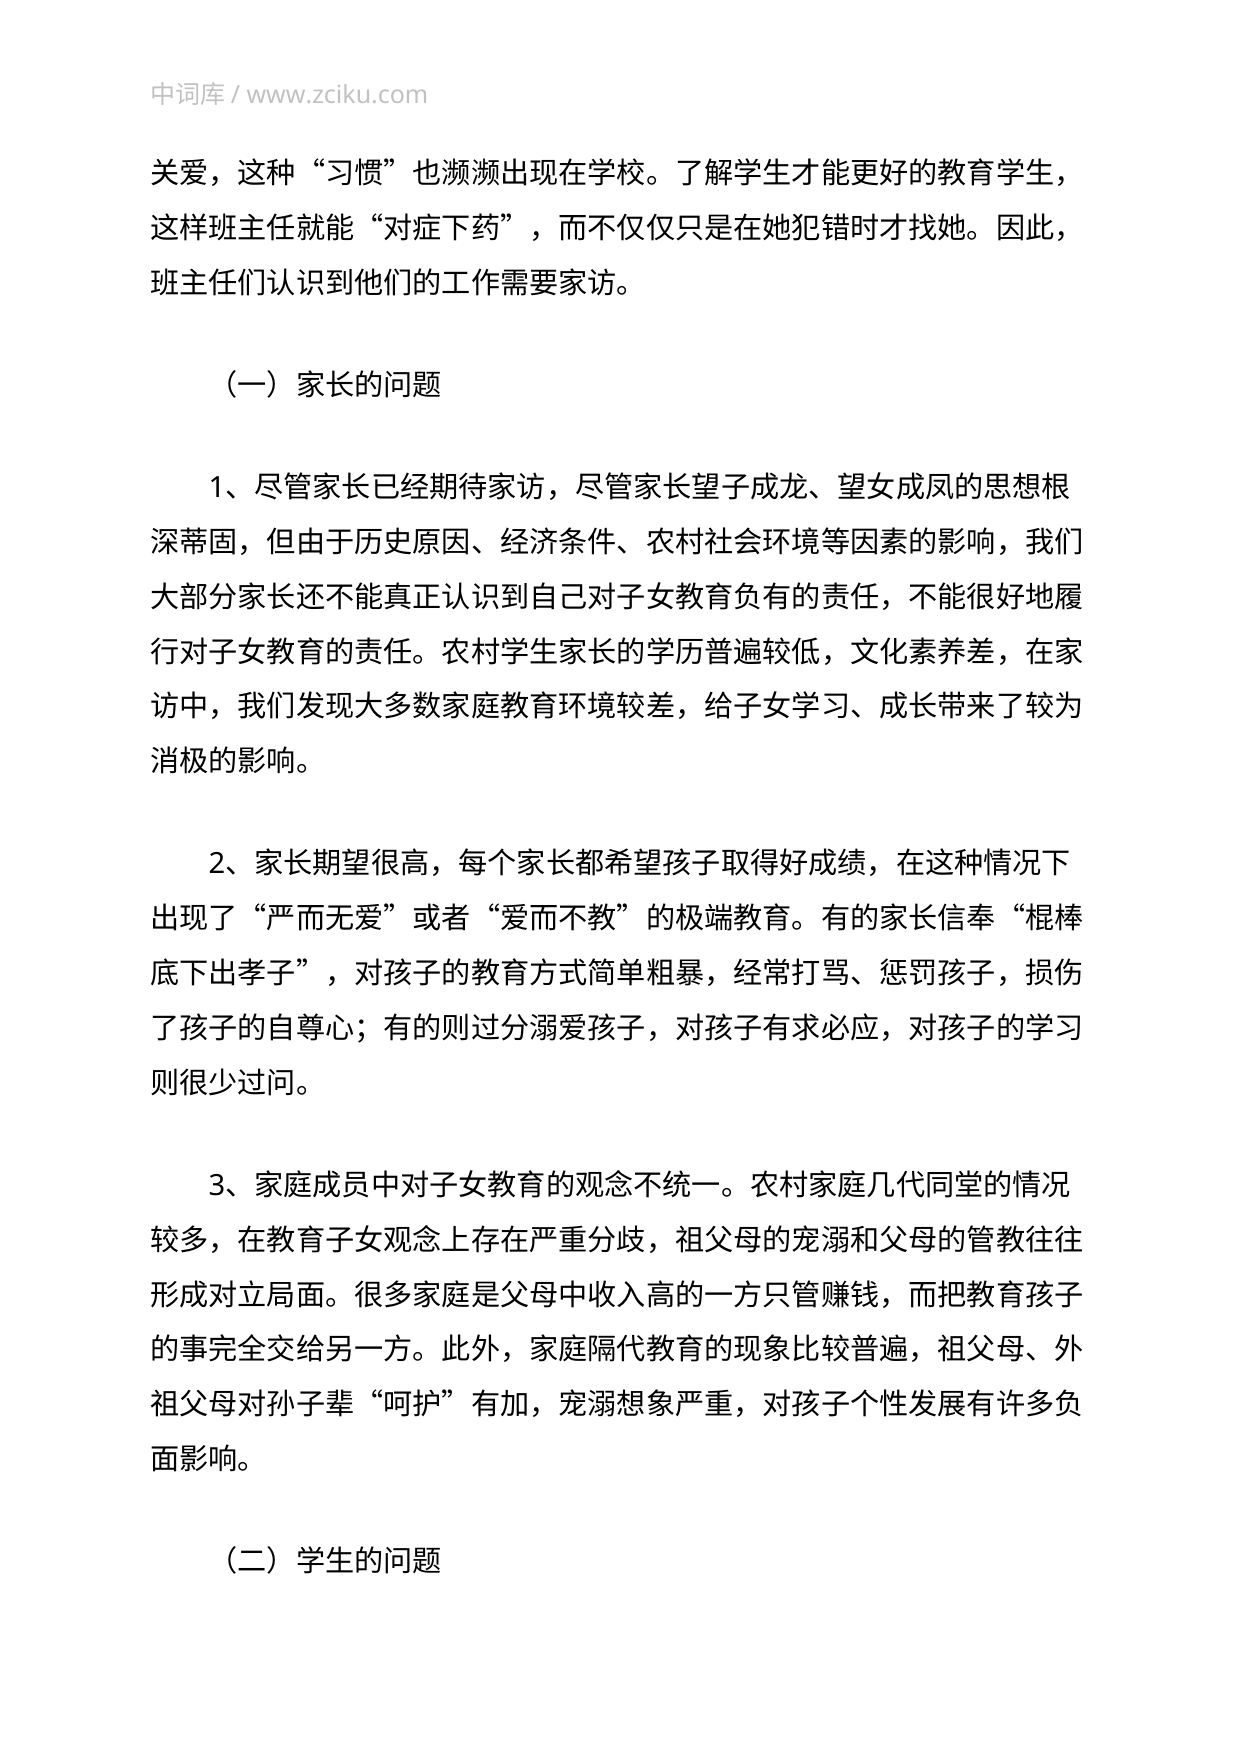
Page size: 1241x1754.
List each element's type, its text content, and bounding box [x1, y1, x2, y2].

text 2、家长期望很高，每个家长都希望孩子取得好成绩，在这种情况下出现了“严而无爱”或者“爱而不教”的极端教育。有的家长信奉“棍棒底下出孝子”，对孩子的教育方式简单粗暴，经常打骂、惩罚孩子，损伤了孩子的自尊心；有的则过分溺爱孩子，对孩子有求必应，对孩子的学习则很少过问。 [150, 840, 1090, 1102]
text 3、家庭成员中对子女教育的观念不统一。农村家庭几代同堂的情况较多，在教育子女观念上存在严重分歧，祖父母的宠溺和父母的管教往往形成对立局面。很多家庭是父母中收入高的一方只管赚钱，而把教育孩子的事完全交给另一方。此外，家庭隔代教育的现象比较普遍，祖父母、外祖父母对孙子辈“呵护”有加，宠溺想象严重，对孩子个性发展有许多负面影响。 [150, 1161, 1090, 1478]
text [150, 150, 1090, 302]
text （一）家长的问题 [150, 362, 1090, 404]
text 1、尽管家长已经期待家访，尽管家长望子成龙、望女成凤的思想根深蒂固，但由于历史原因、经济条件、农村社会环境等因素的影响，我们大部分家长还不能真正认识到自己对子女教育负有的责任，不能很好地履行对子女教育的责任。农村学生家长的学历普遍较低，文化素养差，在家访中，我们发现大多数家庭教育环境较差，给子女学习、成长带来了较为消极的影响。 [150, 463, 1090, 780]
text （二）学生的问题 [150, 1537, 1090, 1580]
